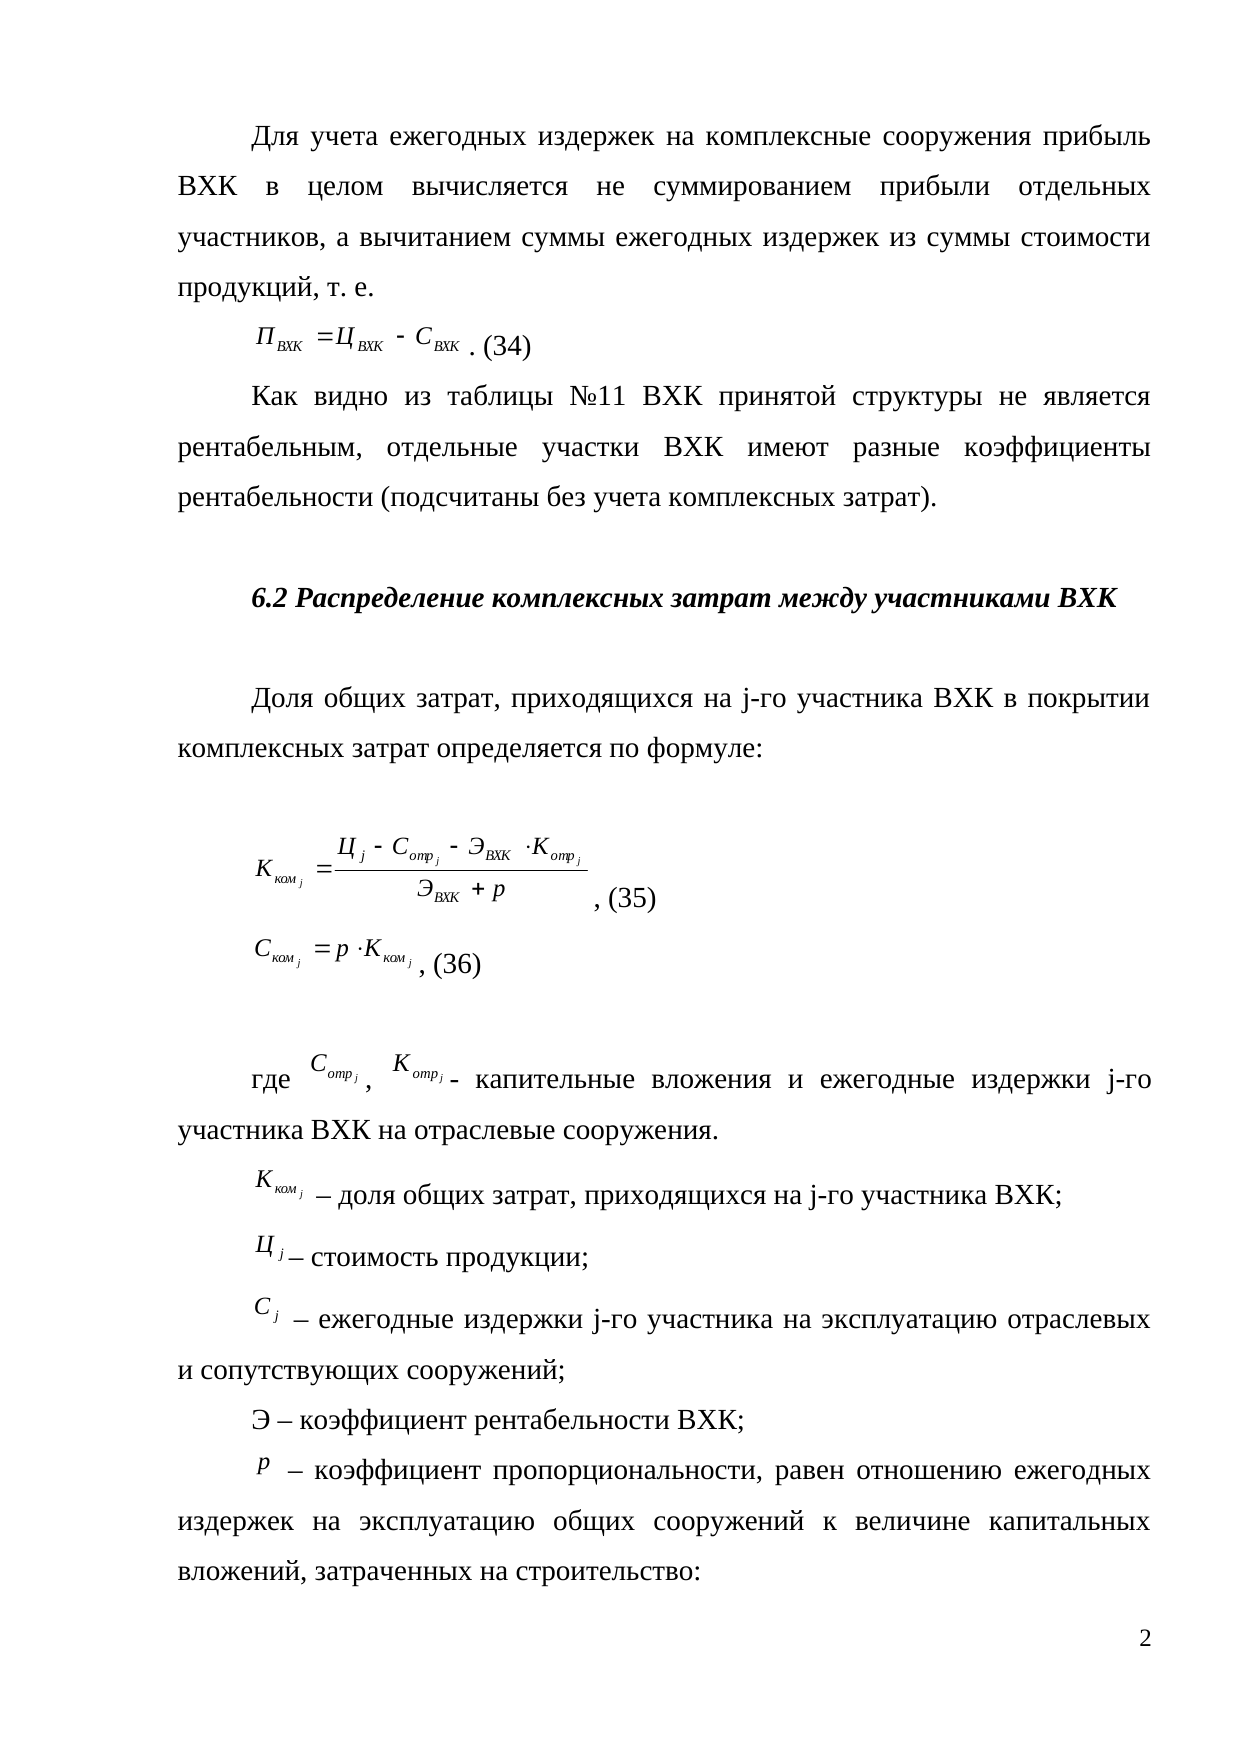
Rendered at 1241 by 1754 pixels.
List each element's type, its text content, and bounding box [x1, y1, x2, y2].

text – стоимость продукции; [177, 1227, 1152, 1273]
text – ежегодные издержки j-го участника на эксплуатацию отраслевых и сопутствующих сооружений; [177, 1290, 1152, 1385]
text , (36) [177, 931, 1152, 979]
text Доля общих затрат, приходящихся на j-го участника ВХК в покрытии комплексных затрат определяется по формуле: [177, 680, 1152, 764]
text – коэффициент пропорциональности, равен отношению ежегодных издержек на эксплуатацию общих сооружений к величине капитальных вложений, затраченных на строительство: [177, 1452, 1152, 1587]
text 6.2 Распределение комплексных затрат между участниками ВХК [177, 580, 1152, 613]
text . (34) [177, 319, 1152, 362]
text , (35) [177, 831, 1152, 914]
text – доля общих затрат, приходящихся на j-го участника ВХК; [177, 1162, 1152, 1211]
text Как видно из таблицы №11 ВХК принятой структуры не является рентабельным, отдельные участки ВХК имеют разные коэффициенты рентабельности (подсчитаны без учета комплексных затрат). [177, 378, 1152, 513]
text где , - капительные вложения и ежегодные издержки j-го участника ВХК на отраслевые сооружения. [177, 1047, 1152, 1145]
text Э – коэффициент рентабельности ВХК; [177, 1402, 1152, 1436]
text Для учета ежегодных издержек на комплексные сооружения прибыль ВХК в целом вычисляется не суммированием прибыли отдельных участников, а вычитанием суммы ежегодных издержек из суммы стоимости продукций, т. е. [177, 118, 1152, 303]
